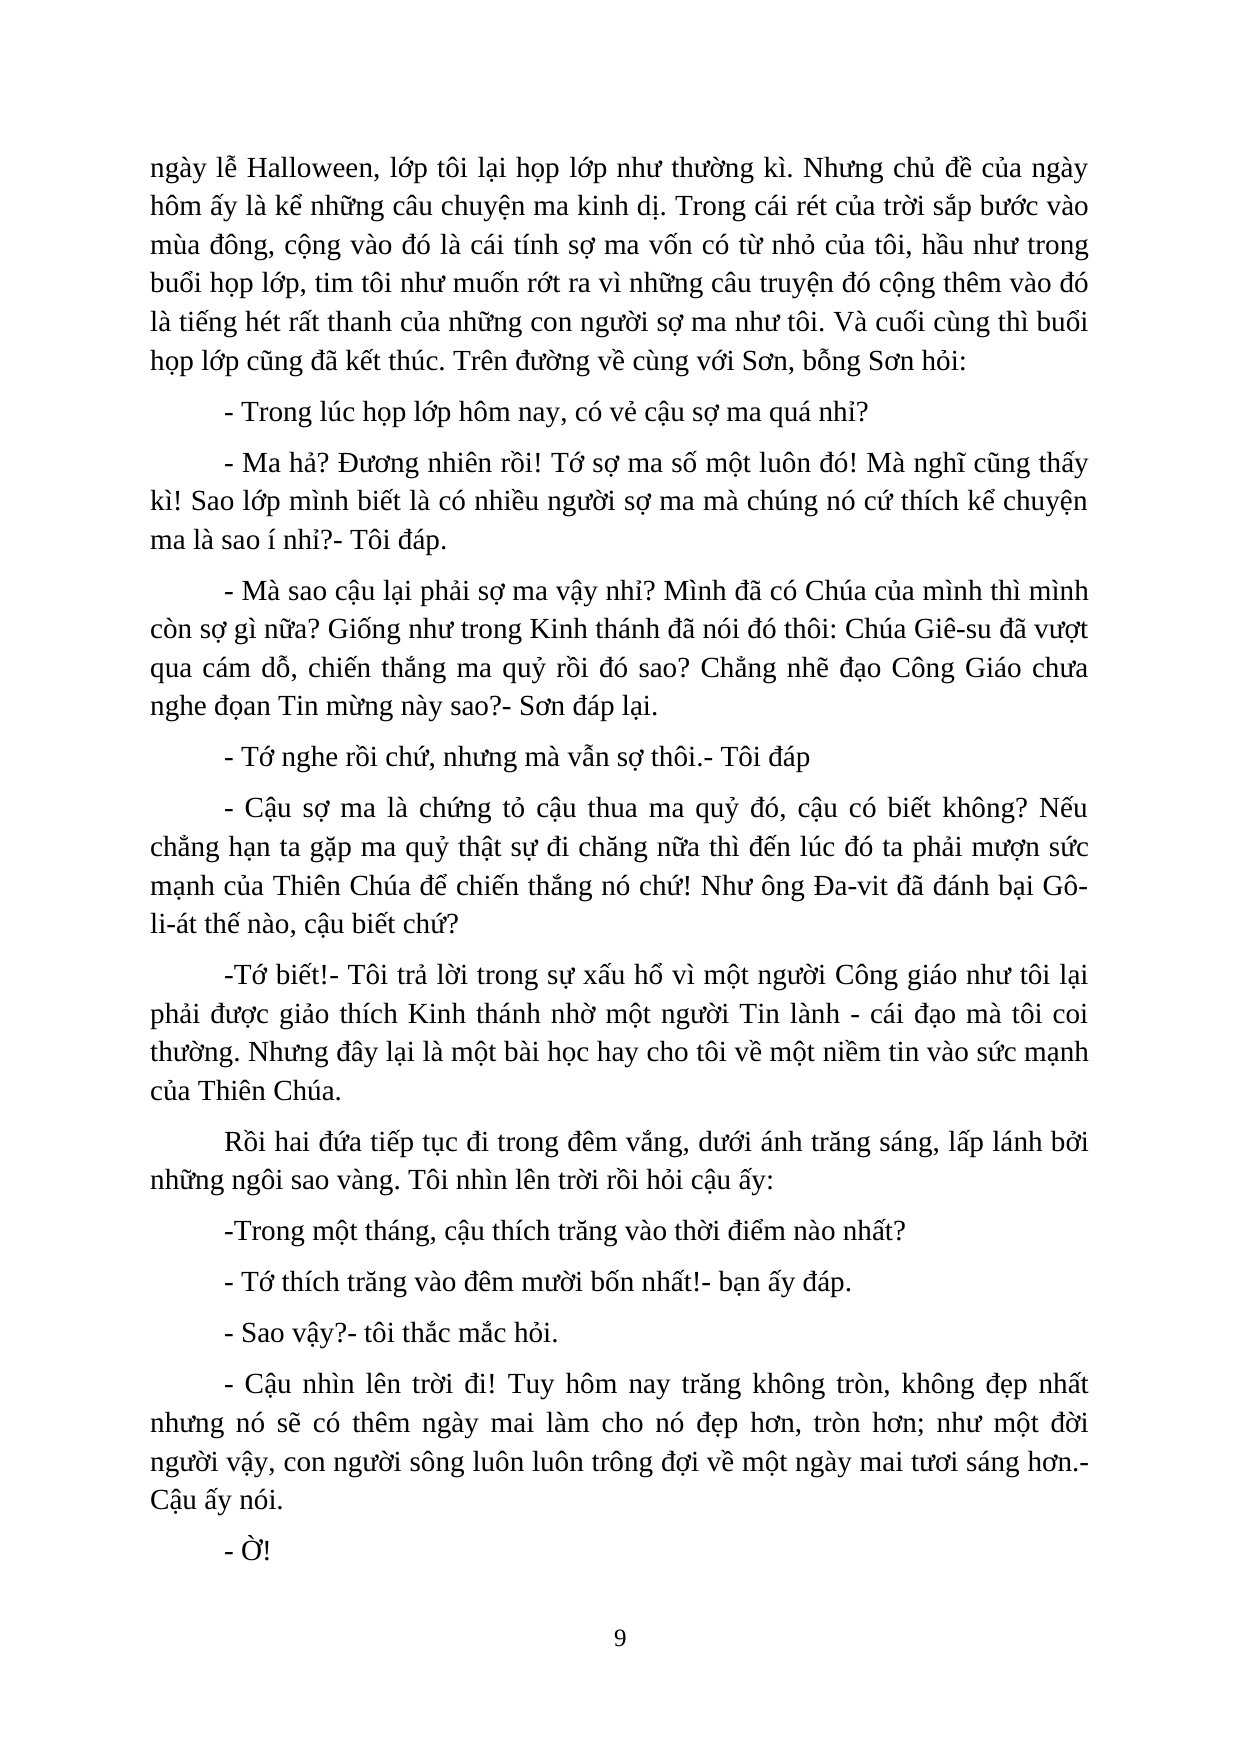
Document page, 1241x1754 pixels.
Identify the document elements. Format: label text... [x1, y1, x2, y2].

text - Ma hả? Đương nhiên rồi! Tớ sợ ma số một luôn đó! Mà nghĩ cũng thấy kì! Sao lớp mình biết là có nhiều người sợ ma mà chúng nó cứ thích kể chuyện ma là sao í nhỉ?- Tôi đáp. [150, 445, 1090, 555]
text - Ờ! [150, 1533, 1090, 1567]
text - Mà sao cậu lại phải sợ ma vậy nhỉ? Mình đã có Chúa của mình thì mình còn sợ gì nữa? Giống như trong Kinh thánh đã nói đó thôi: Chúa Giê-su đã vượt qua cám dỗ, chiến thắng ma quỷ rồi đó sao? Chẳng nhẽ đạo Công Giáo chưa nghe đọan Tin mừng này sao?- Sơn đáp lại. [150, 573, 1090, 722]
text -Tớ biết!- Tôi trả lời trong sự xấu hổ vì một người Công giáo như tôi lại phải được giảo thích Kinh thánh nhờ một người Tin lành - cái đạo mà tôi coi thường. Nhưng đây lại là một bài học hay cho tôi về một niềm tin vào sức mạnh của Thiên Chúa. [150, 957, 1090, 1106]
text Rồi hai đứa tiếp tục đi trong đêm vắng, dưới ánh trăng sáng, lấp lánh bởi những ngôi sao vàng. Tôi nhìn lên trời rồi hỏi cậu ấy: [150, 1124, 1090, 1196]
text - Trong lúc họp lớp hôm nay, có vẻ cậu sợ ma quá nhỉ? [150, 394, 1090, 427]
text - Tớ nghe rồi chứ, nhưng mà vẫn sợ thôi.- Tôi đáp [150, 739, 1090, 773]
text -Trong một tháng, cậu thích trăng vào thời điểm nào nhất? [150, 1213, 1090, 1247]
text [150, 150, 1090, 376]
text - Sao vậy?- tôi thắc mắc hỏi. [150, 1316, 1090, 1349]
text - Cậu nhìn lên trời đi! Tuy hôm nay trăng không tròn, không đẹp nhất nhưng nó sẽ có thêm ngày mai làm cho nó đẹp hơn, tròn hơn; như một đời người vậy, con người sông luôn luôn trông đợi về một ngày mai tươi sáng hơn.- Cậu ấy nói. [150, 1367, 1090, 1516]
text - Tớ thích trăng vào đêm mười bốn nhất!- bạn ấy đáp. [150, 1264, 1090, 1298]
text - Cậu sợ ma là chứng tỏ cậu thua ma quỷ đó, cậu có biết không? Nếu chẳng hạn ta gặp ma quỷ thật sự đi chăng nữa thì đến lúc đó ta phải mượn sức mạnh của Thiên Chúa để chiến thắng nó chứ! Như ông Đa-vit đã đánh bại Gô-li-át thế nào, cậu biết chứ? [150, 791, 1090, 940]
